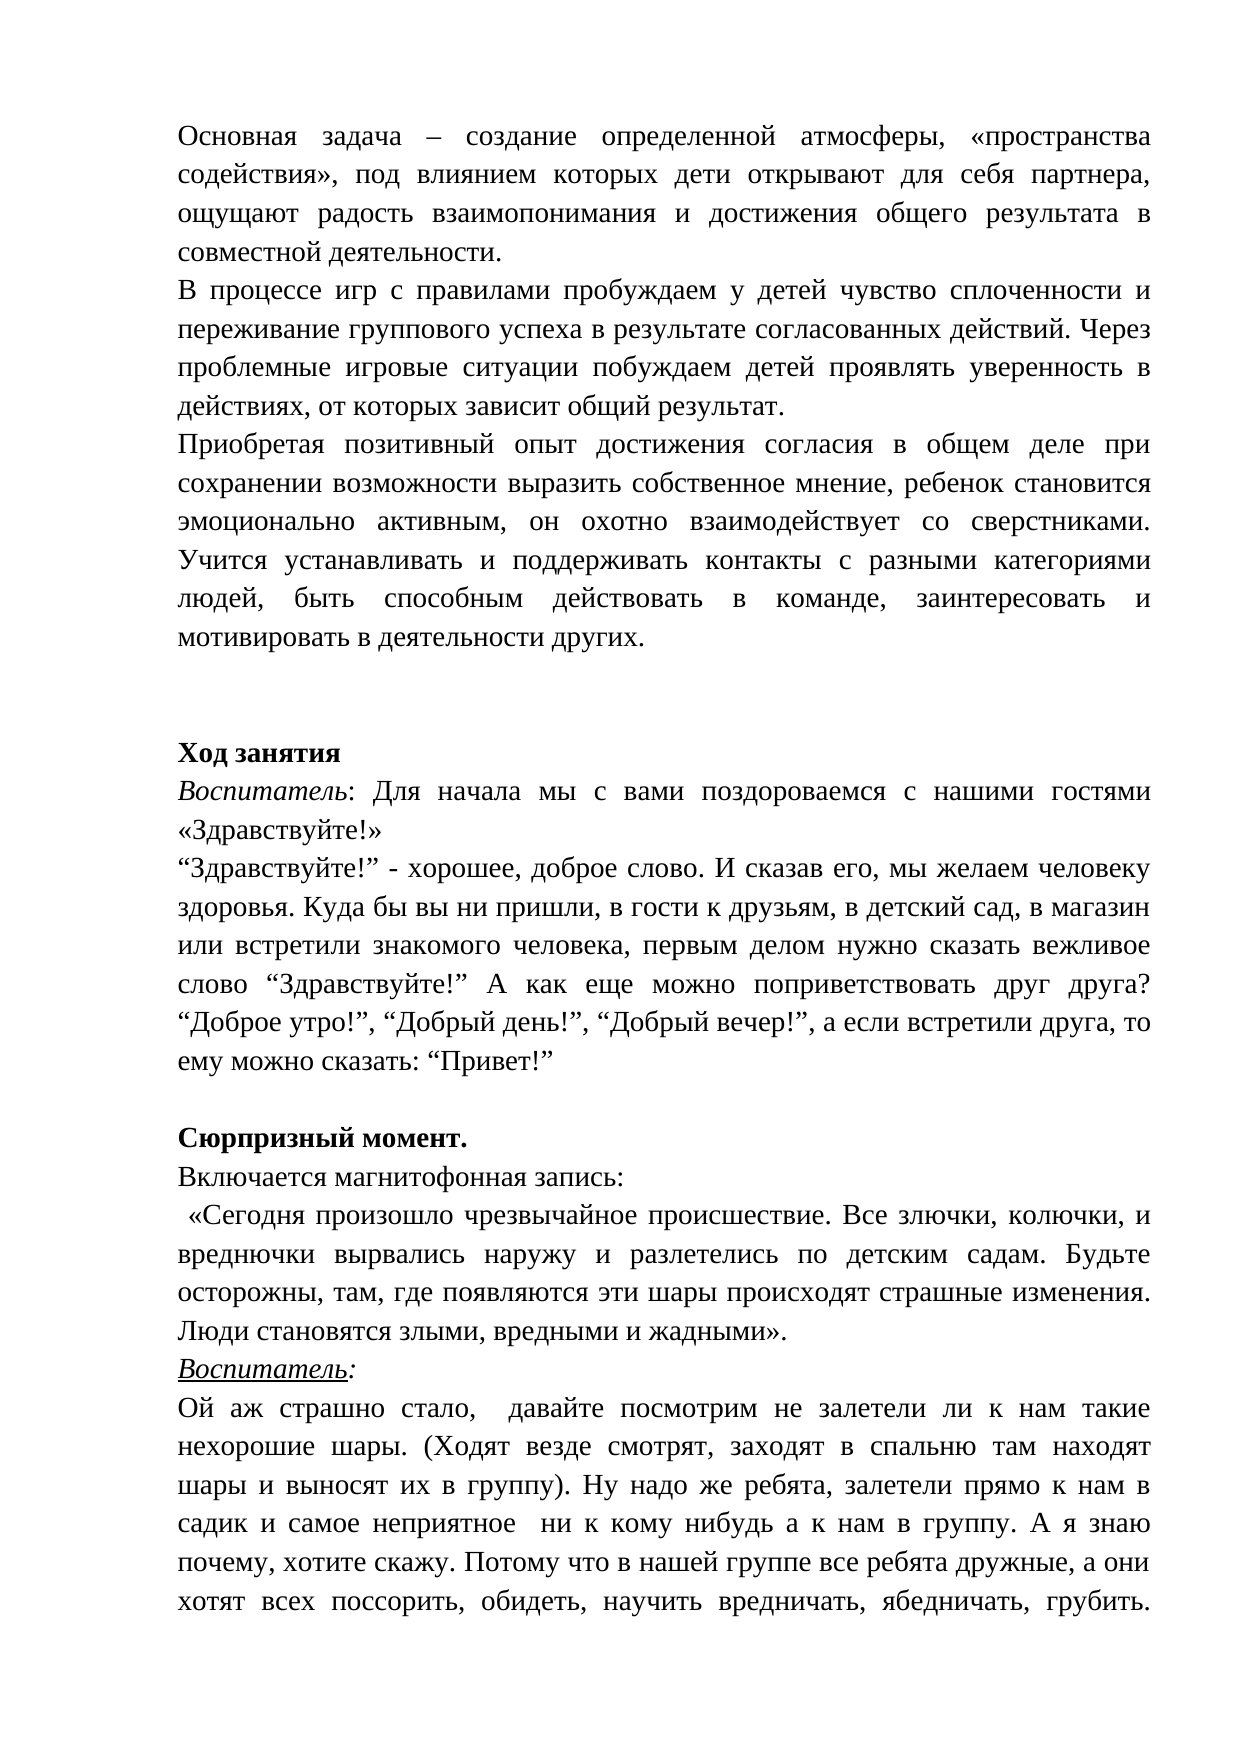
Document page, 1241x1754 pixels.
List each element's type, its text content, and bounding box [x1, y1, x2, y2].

text Основная задача – создание определенной атмосферы, «пространства содействия», под влиянием которых дети открывают для себя партнера, ощущают радость взаимопонимания и достижения общего результата в совместной деятельности. [177, 118, 1152, 267]
text Приобретая позитивный опыт достижения согласия в общем деле при сохранении возможности выразить собственное мнение, ребенок становится эмоционально активным, он охотно взаимодействует со сверстниками. Учится устанавливать и поддерживать контакты с разными категориями людей, быть способным действовать в команде, заинтересовать и мотивировать в деятельности других. [177, 426, 1152, 653]
text В процессе игр с правилами пробуждаем у детей чувство сплоченности и переживание группового успеха в результате согласованных действий. Через проблемные игровые ситуации побуждаем детей проявлять уверенность в действиях, от которых зависит общий результат. [177, 272, 1152, 421]
text Воспитатель: Для начала мы с вами поздороваемся с нашими гостями «Здравствуйте!» [177, 773, 1152, 845]
text Воспитатель: [177, 1351, 1152, 1385]
text Ход занятия [177, 735, 1152, 768]
text Включается магнитофонная запись: [177, 1159, 1152, 1192]
text «Сегодня произошло чрезвычайное происшествие. Все злючки, колючки, и вреднючки вырвались наружу и разлетелись по детским садам. Будьте осторожны, там, где появляются эти шары происходят страшные изменения. Люди становятся злыми, вредными и жадными». [177, 1197, 1152, 1346]
text “Здравствуйте!” - хорошее, доброе слово. И сказав его, мы желаем человеку здоровья. Куда бы вы ни пришли, в гости к друзьям, в детский сад, в магазин или встретили знакомого человека, первым делом нужно сказать вежливое слово “Здравствуйте!” А как еще можно поприветствовать друг друга? “Доброе утро!”, “Добрый день!”, “Добрый вечер!”, а если встретили друга, то ему можно сказать: “Привет!” [177, 850, 1152, 1077]
text Сюрпризный момент. [177, 1120, 1152, 1154]
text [177, 1390, 1152, 1616]
